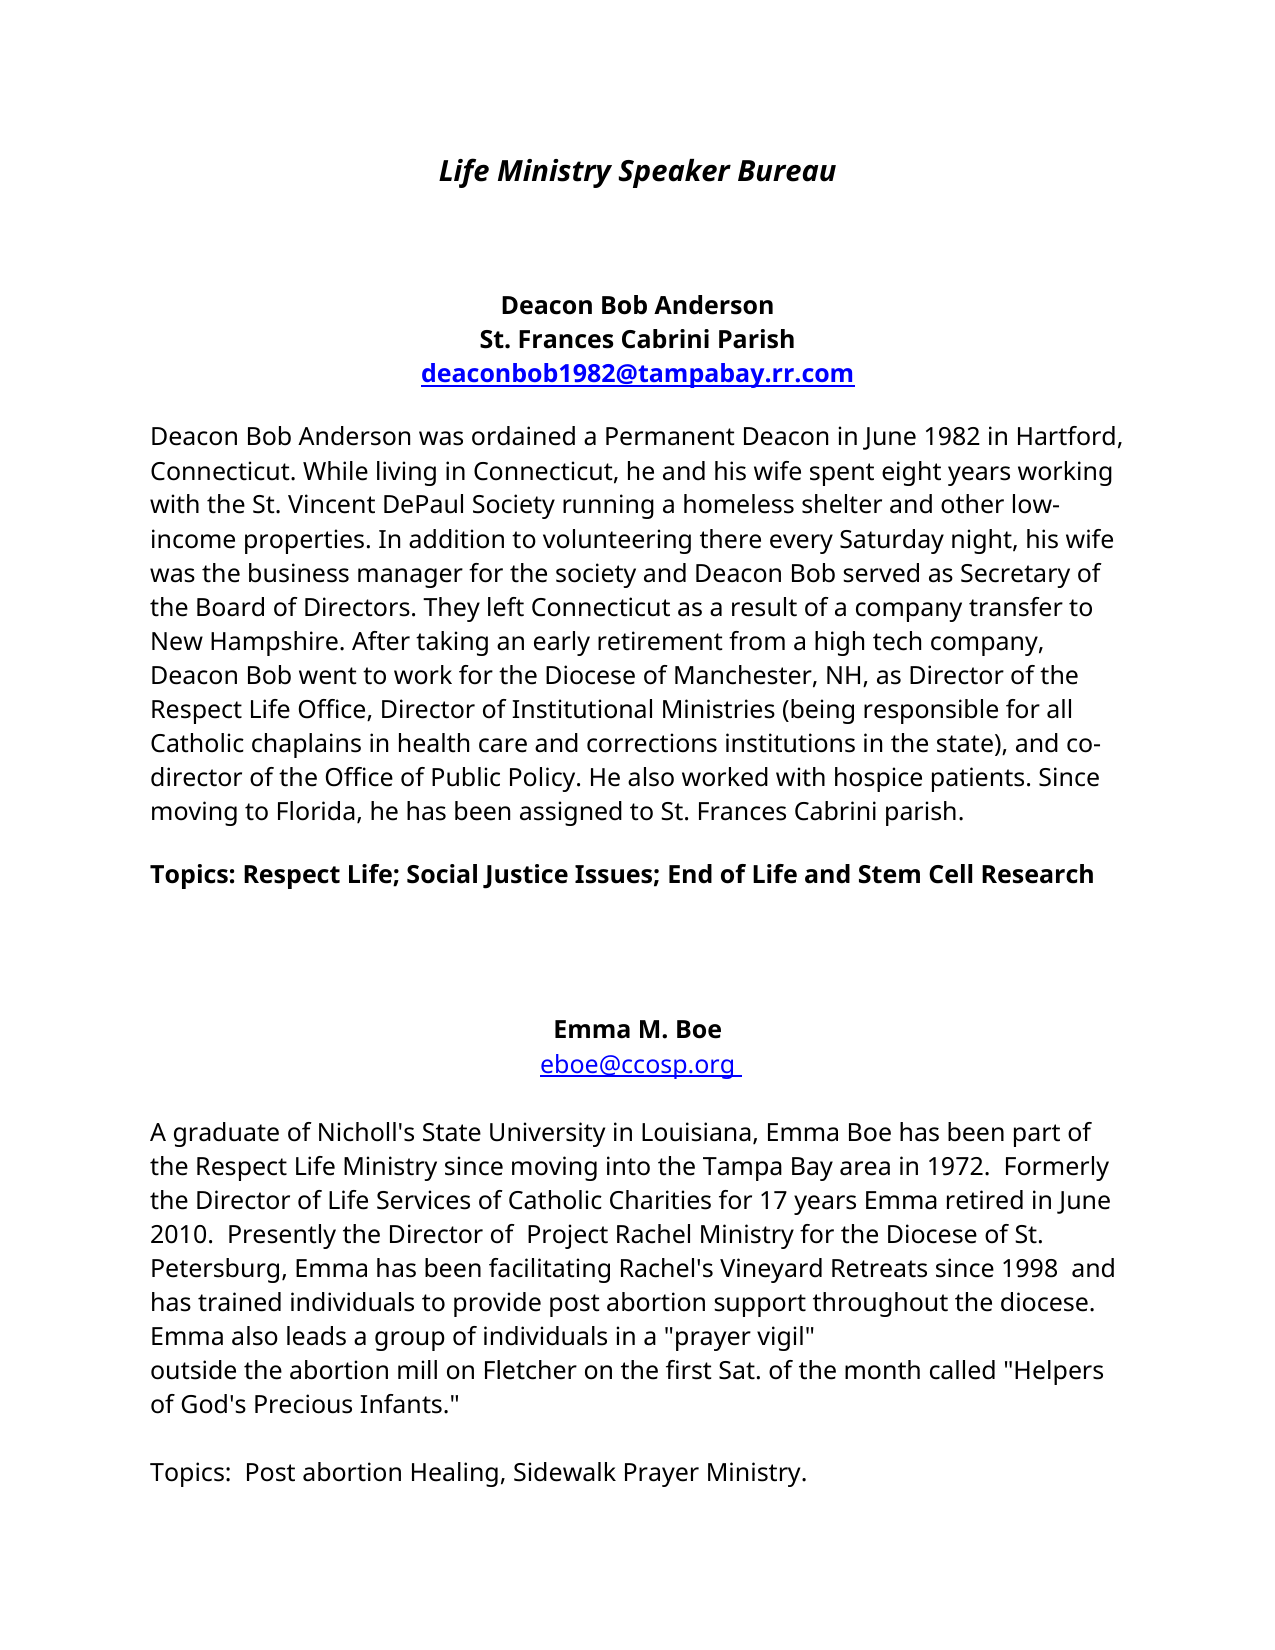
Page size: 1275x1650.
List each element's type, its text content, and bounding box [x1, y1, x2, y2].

text outside the abortion mill on Fletcher on the first Sat. of the month called "Helpers of God's Precious Infants." [150, 1353, 1125, 1421]
text St. Frances Cabrini Parish deaconbob1982@tampabay.rr.com [150, 322, 1125, 390]
text Deacon Bob Anderson [150, 288, 1125, 322]
text Deacon Bob Anderson was ordained a Permanent Deacon in June 1982 in Hartford, Connecticut. While living in Connecticut, he and his wife spent eight years working with the St. Vincent DePaul Society running a homeless shelter and other low-income properties. In addition to volunteering there every Saturday night, his wife was the business manager for the society and Deacon Bob served as Secretary of the Board of Directors. They left Connecticut as a result of a company transfer to New Hampshire. After taking an early retirement from a high tech company, Deacon Bob went to work for the Diocese of Manchester, NH, as Director of the Respect Life Office, Director of Institutional Ministries (being responsible for all Catholic chaplains in health care and corrections institutions in the state), and co-director of the Office of Public Policy. He also worked with hospice patients. Since moving to Florida, he has been assigned to St. Frances Cabrini parish. [150, 419, 1125, 828]
text Topics: Respect Life; Social Justice Issues; End of Life and Stem Cell Research [150, 857, 1275, 920]
text eboe@ccosp.org [150, 1046, 1125, 1080]
text Life Ministry Speaker Bureau [150, 150, 1125, 190]
text Topics: Post abortion Healing, Sidewalk Prayer Ministry. [150, 1455, 1125, 1489]
text Emma M. Boe [150, 1012, 1125, 1046]
text A graduate of Nicholl's State University in Louisiana, Emma Boe has been part of the Respect Life Ministry since moving into the Tampa Bay area in 1972. Formerly the Director of Life Services of Catholic Charities for 17 years Emma retired in June 2010. Presently the Director of Project Rachel Ministry for the Diocese of St. Petersburg, Emma has been facilitating Rachel's Vineyard Retreats since 1998 and has trained individuals to provide post abortion support throughout the diocese. Emma also leads a group of individuals in a "prayer vigil" [150, 1114, 1125, 1353]
